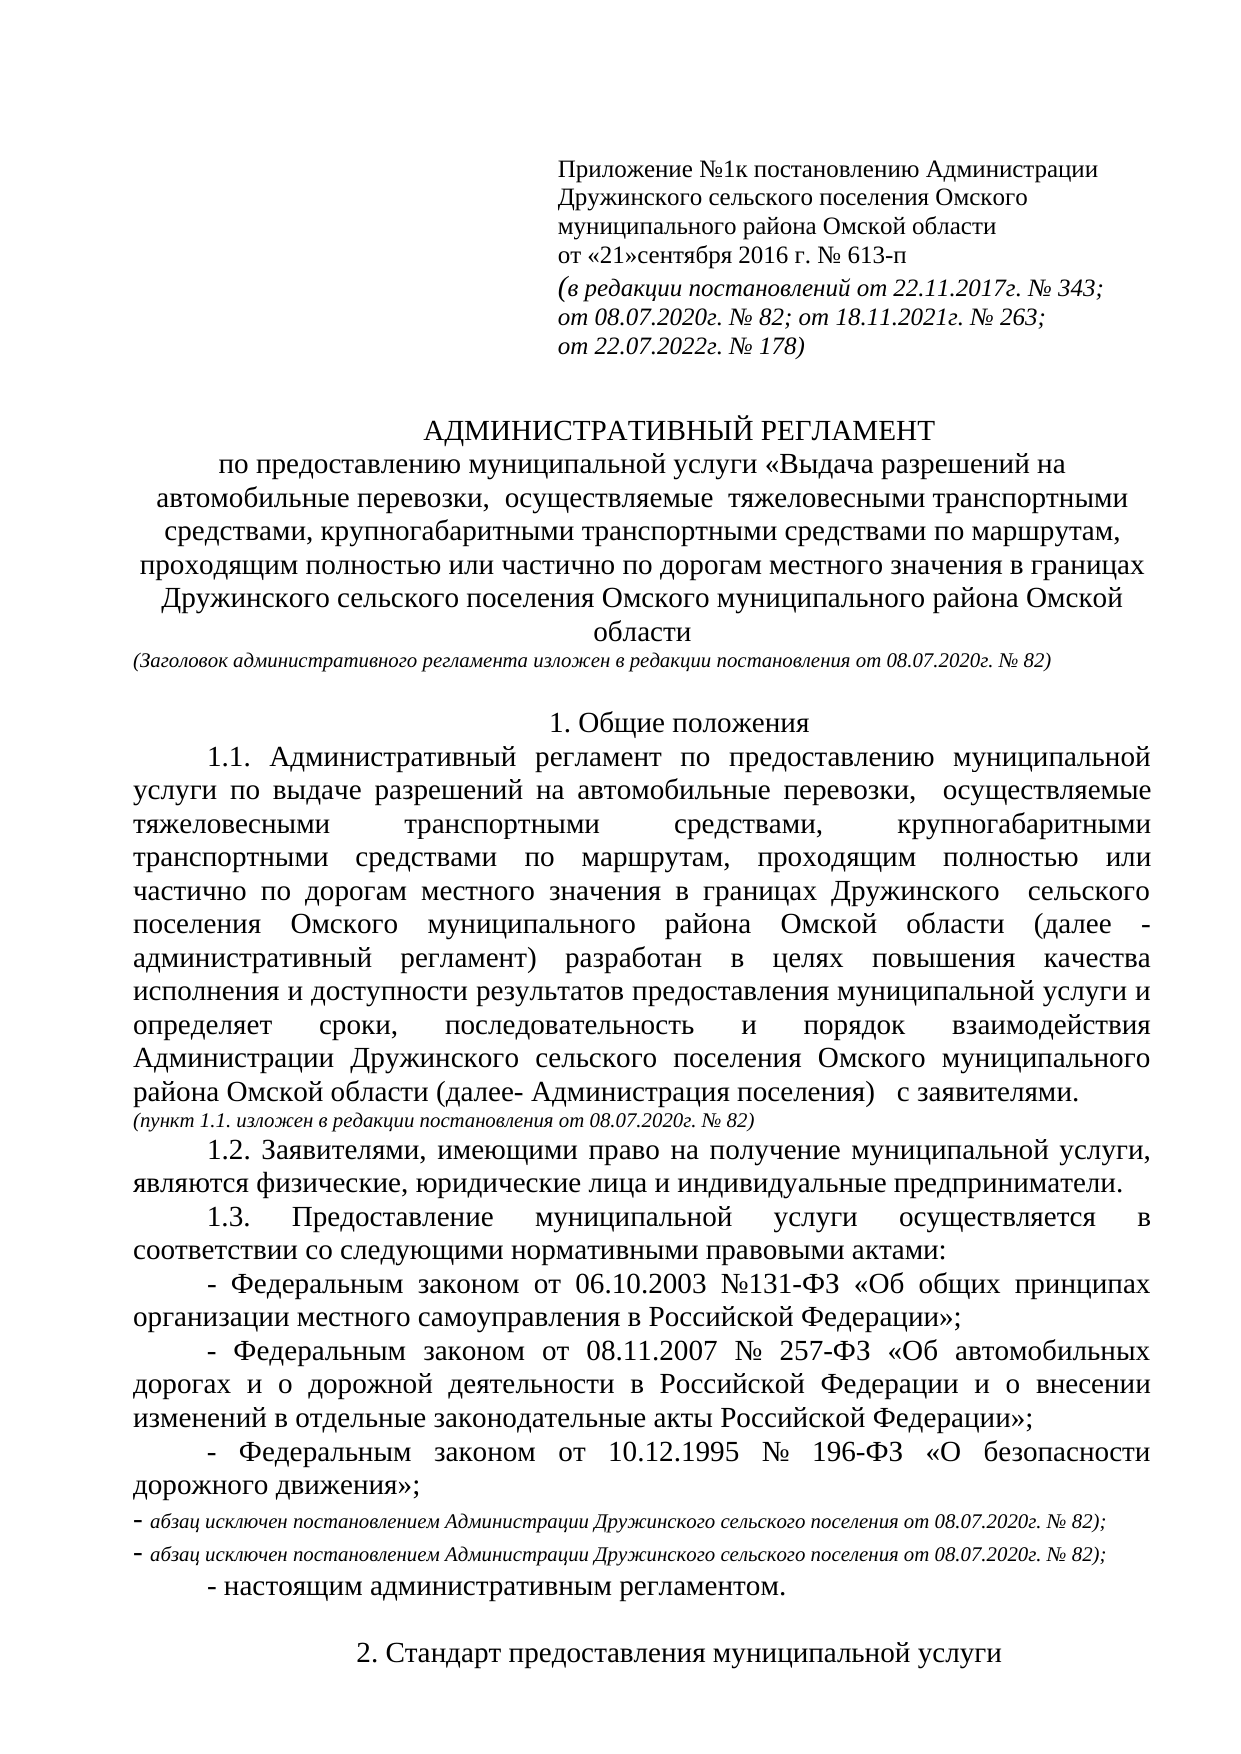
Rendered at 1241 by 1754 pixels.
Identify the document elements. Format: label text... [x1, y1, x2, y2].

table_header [546, 118, 1119, 269]
text - Федеральным законом от 10.12.1995 № 196-ФЗ «О безопасности дорожного движения»; [133, 1434, 1152, 1501]
text АДМИНИСТРАТИВНЫЙ РЕГЛАМЕНТ [133, 413, 1152, 446]
text - абзац исключен постановлением Администрации Дружинского сельского поселения от 08.07.2020г. № 82); [133, 1501, 1152, 1534]
text - настоящим административным регламентом. [133, 1568, 1152, 1601]
text 1.2. Заявителями, имеющими право на получение муниципальной услуги, являются физические, юридические лица и индивидуальные предприниматели. [133, 1132, 1152, 1199]
text 1.3. Предоставление муниципальной услуги осуществляется в соответствии со следующими нормативными правовыми актами: [133, 1199, 1152, 1266]
text - Федеральным законом от 08.11.2007 № 257-ФЗ «Об автомобильных дорогах и о дорожной деятельности в Российской Федерации и о внесении изменений в отдельные законодательные акты Российской Федерации»; [133, 1333, 1152, 1434]
text 1. Общие положения [133, 705, 1152, 739]
text 2. Стандарт предоставления муниципальной услуги [133, 1635, 1152, 1668]
text (Заголовок административного регламента изложен в редакции постановления от 08.07.2020г. № 82) [133, 648, 1152, 672]
text (пункт 1.1. изложен в редакции постановления от 08.07.2020г. № 82) [133, 1108, 1152, 1132]
table_cell (в редакции постановлений от 22.11.2017г. № 343; от 08.07.2020г. № 82; от 18.11.2021г. № 263; от 22.07.2022г. № 178) [546, 269, 1119, 360]
text 1.1. Административный регламент по предоставлению муниципальной услуги по выдаче разрешений на автомобильные перевозки, осуществляемые тяжеловесными транспортными средствами, крупногабаритными транспортными средствами по маршрутам, проходящим полностью или частично по дорогам местного значения в границах Дружинского сельского поселения Омского муниципального района Омской области (далее - административный регламент) разработан в целях повышения качества исполнения и доступности результатов предоставления муниципальной услуги и определяет сроки, последовательность и порядок взаимодействия Администрации Дружинского сельского поселения Омского муниципального района Омской области (далее- Администрация поселения) с заявителями. [133, 739, 1152, 806]
text по предоставлению муниципальной услуги «Выдача разрешений на автомобильные перевозки, осуществляемые тяжеловесными транспортными средствами, крупногабаритными транспортными средствами по маршрутам, проходящим полностью или частично по дорогам местного значения в границах Дружинского сельского поселения Омского муниципального района Омской области [133, 446, 1152, 648]
text - абзац исключен постановлением Администрации Дружинского сельского поселения от 08.07.2020г. № 82); [133, 1534, 1152, 1568]
text - Федеральным законом от 06.10.2003 №131-ФЗ «Об общих принципах организации местного самоуправления в Российской Федерации»; [133, 1266, 1152, 1333]
text 1.1. Административный регламент по предоставлению муниципальной услуги по выдаче разрешений на автомобильные перевозки, осуществляемые тяжеловесными транспортными средствами, крупногабаритными транспортными средствами по маршрутам, проходящим полностью или частично по дорогам местного значения в границах Дружинского сельского поселения Омского муниципального района Омской области (далее - административный регламент) разработан в целях повышения качества исполнения и доступности результатов предоставления муниципальной услуги и определяет сроки, последовательность и порядок взаимодействия Администрации Дружинского сельского поселения Омского муниципального района Омской области (далее- Администрация поселения) с заявителями. [133, 839, 1152, 1108]
